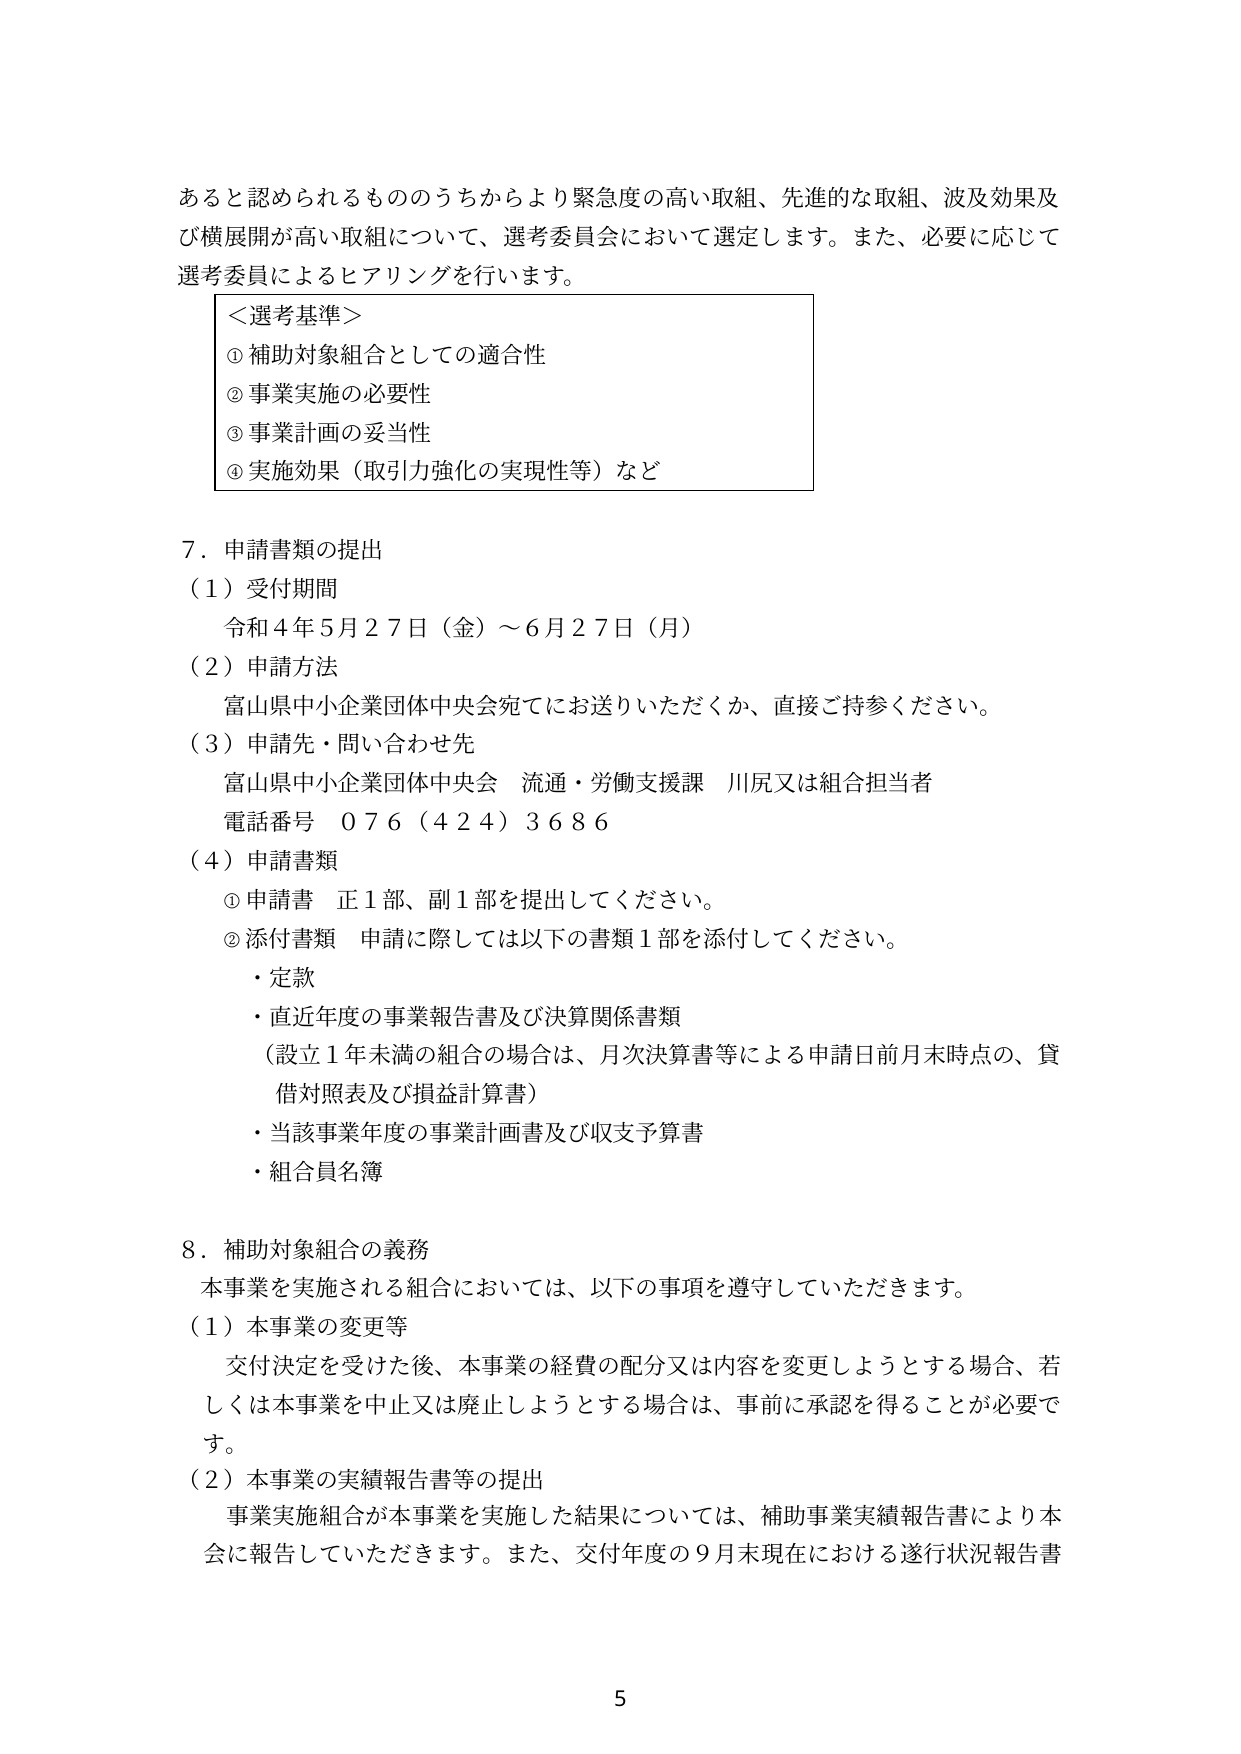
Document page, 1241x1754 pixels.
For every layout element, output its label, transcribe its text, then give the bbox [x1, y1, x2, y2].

text （４）申請書類 [177, 840, 1063, 879]
text 交付決定を受けた後、本事業の経費の配分又は内容を変更しようとする場合、若しくは本事業を中止又は廃止しようとする場合は、事前に承認を得ることが必要です。 [202, 1345, 1063, 1462]
text 富山県中小企業団体中央会宛てにお送りいただくか、直接ご持参ください。 [177, 685, 1063, 724]
text ①申請書 正１部、副１部を提出してください。 [177, 879, 1063, 918]
text 令和４年５月２７日（金）～６月２７日（月） [177, 607, 1063, 646]
text ・組合員名簿 [177, 1151, 1063, 1190]
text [177, 178, 1063, 294]
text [203, 1495, 1063, 1572]
text ②添付書類 申請に際しては以下の書類１部を添付してください。 [177, 918, 1063, 957]
text （設立１年未満の組合の場合は、月次決算書等による申請日前月末時点の、貸借対照表及び損益計算書） [252, 1034, 1063, 1112]
text 本事業を実施される組合においては、以下の事項を遵守していただきます。 [177, 1268, 1063, 1306]
text 電話番号 ０７６（４２４）３６８６ [177, 801, 1063, 840]
text ・直近年度の事業報告書及び決算関係書類 [177, 996, 1063, 1034]
text （３）申請先・問い合わせ先 [177, 724, 1063, 762]
text ・定款 [177, 957, 1063, 996]
table_header ＜選考基準＞ ①補助対象組合としての適合性 ②事業実施の必要性 ③事業計画の妥当性 ④実施効果（取引力強化の実現性等）など [216, 295, 813, 489]
text 富山県中小企業団体中央会 流通・労働支援課 川尻又は組合担当者 [177, 762, 1063, 801]
text ８．補助対象組合の義務 [177, 1229, 1063, 1268]
text （１）受付期間 [177, 568, 1063, 607]
text （２）申請方法 [177, 646, 1063, 685]
text （１）本事業の変更等 [177, 1306, 1063, 1345]
text ・当該事業年度の事業計画書及び収支予算書 [177, 1112, 1063, 1151]
text （２）本事業の実績報告書等の提出 [177, 1462, 1063, 1495]
text ７．申請書類の提出 [177, 529, 1063, 568]
